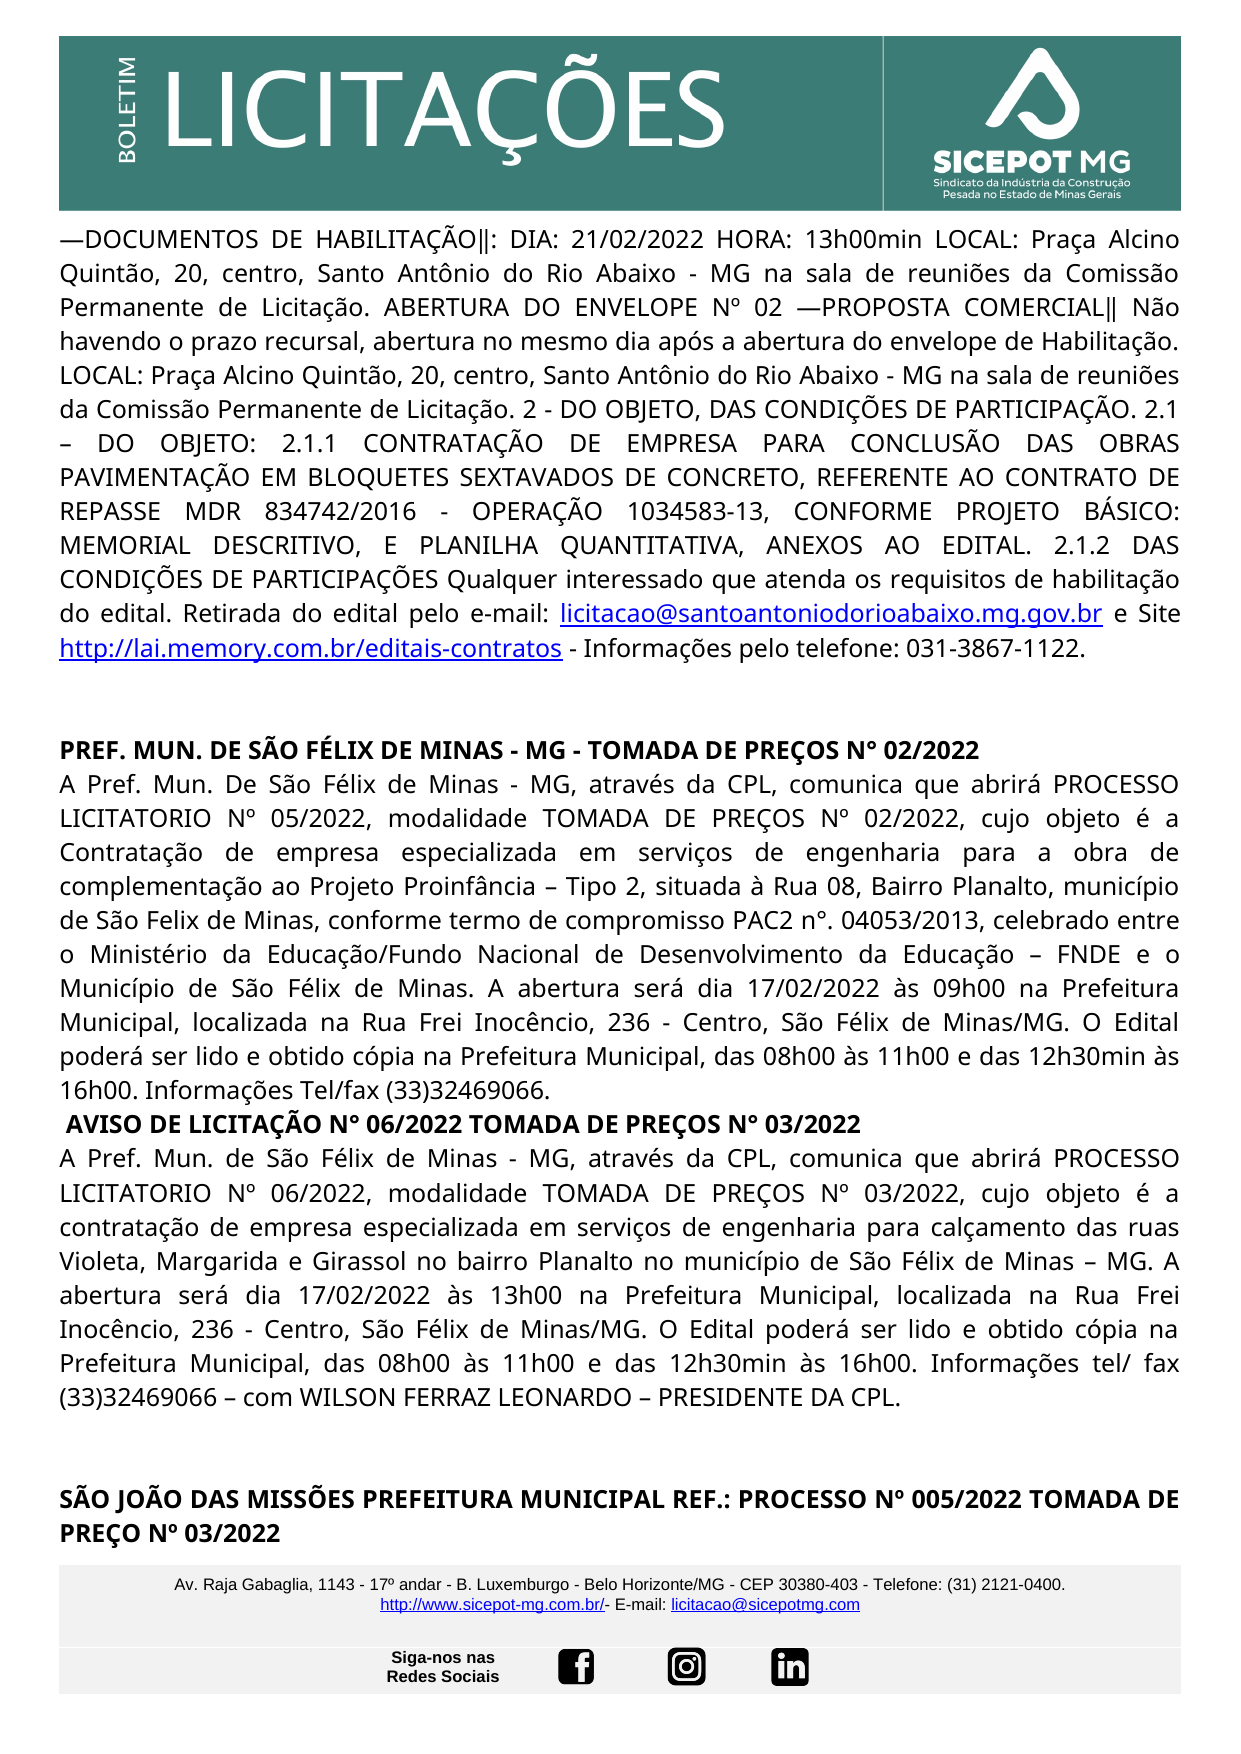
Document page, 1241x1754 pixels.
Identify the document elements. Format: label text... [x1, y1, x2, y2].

picture [771, 1648, 809, 1686]
text PREF. MUN. DE SÃO FÉLIX DE MINAS - MG - TOMADA DE PREÇOS N° 02/2022 [59, 732, 1181, 766]
text A Pref. Mun. De São Félix de Minas - MG, através da CPL, comunica que abrirá PROCESSO LICITATORIO Nº 05/2022, modalidade TOMADA DE PREÇOS Nº 02/2022, cujo objeto é a Contratação de empresa especializada em serviços de engenharia para a obra de complementação ao Projeto Proinfância – Tipo 2, situada à Rua 08, Bairro Planalto, município de São Felix de Minas, conforme termo de compromisso PAC2 n°. 04053/2013, celebrado entre o Ministério da Educação/Fundo Nacional de Desenvolvimento da Educação – FNDE e o Município de São Félix de Minas. A abertura será dia 17/02/2022 às 09h00 na Prefeitura Municipal, localizada na Rua Frei Inocêncio, 236 - Centro, São Félix de Minas/MG. O Edital poderá ser lido e obtido cópia na Prefeitura Municipal, das 08h00 às 11h00 e das 12h30min às 16h00. Informações Tel/fax (33)32469066. [59, 766, 1181, 1107]
picture [667, 1647, 706, 1686]
picture [557, 1648, 594, 1685]
text AVISO DE LICITAÇÃO N° 06/2022 TOMADA DE PREÇOS N° 03/2022 [59, 1107, 1181, 1141]
text SÃO JOÃO DAS MISSÕES PREFEITURA MUNICIPAL REF.: PROCESSO Nº 005/2022 TOMADA DE PREÇO Nº 03/2022 [59, 1482, 1181, 1550]
text A Pref. Mun. de São Félix de Minas - MG, através da CPL, comunica que abrirá PROCESSO LICITATORIO Nº 06/2022, modalidade TOMADA DE PREÇOS Nº 03/2022, cujo objeto é a contratação de empresa especializada em serviços de engenharia para calçamento das ruas Violeta, Margarida e Girassol no bairro Planalto no município de São Félix de Minas – MG. A abertura será dia 17/02/2022 às 13h00 na Prefeitura Municipal, localizada na Rua Frei Inocêncio, 236 - Centro, São Félix de Minas/MG. O Edital poderá ser lido e obtido cópia na Prefeitura Municipal, das 08h00 às 11h00 e das 12h30min às 16h00. Informações tel/ fax (33)32469066 – com WILSON FERRAZ LEONARDO – PRESIDENTE DA CPL. [59, 1141, 1181, 1414]
picture [59, 36, 1181, 211]
